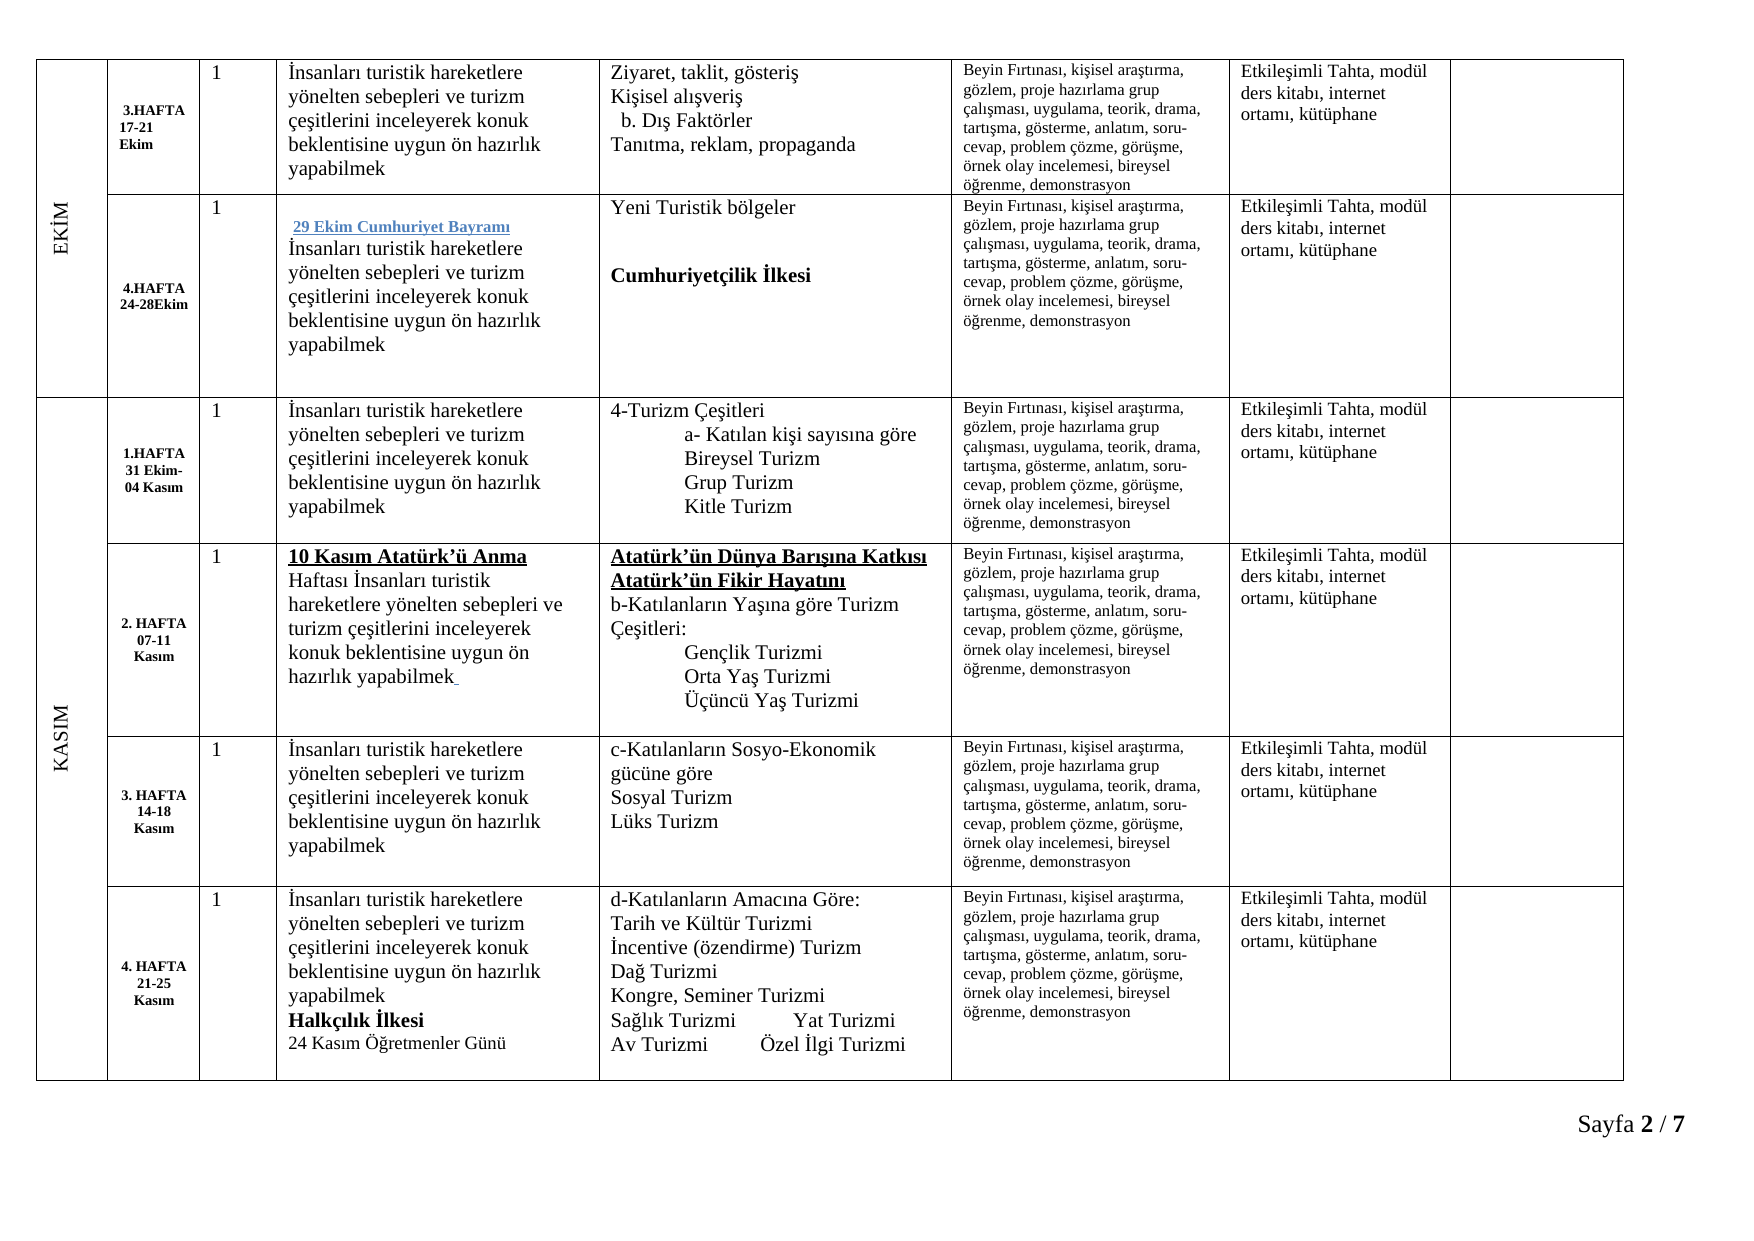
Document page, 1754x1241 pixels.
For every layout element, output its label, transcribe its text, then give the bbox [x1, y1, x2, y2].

table_cell Atatürk’ün Dünya Barışına Katkısı Atatürk’ün Fikir Hayatını b-Katılanların Yaşına göre Turizm Çeşitleri: Gençlik Turizmi Orta Yaş Turizmi Üçüncü Yaş Turizmi [600, 544, 951, 736]
table_cell 10 Kasım Atatürk’ü Anma Haftası İnsanları turistik hareketlere yönelten sebepleri ve turizm çeşitlerini inceleyerek konuk beklentisine uygun ön hazırlık yapabilmek [277, 544, 599, 736]
table_cell 1 [200, 737, 276, 886]
table_cell 4. HAFTA 21-25 Kasım [108, 887, 199, 1080]
table_cell [1451, 398, 1623, 542]
table_cell Etkileşimli Tahta, modül ders kitabı, internet ortamı, kütüphane [1230, 398, 1450, 542]
table_cell 3. HAFTA 14-18 Kasım [108, 737, 199, 886]
table_cell 29 Ekim Cumhuriyet Bayramı İnsanları turistik hareketlere yönelten sebepleri ve turizm çeşitlerini inceleyerek konuk beklentisine uygun ön hazırlık yapabilmek [277, 195, 599, 397]
table_cell c-Katılanların Sosyo-Ekonomik gücüne göre Sosyal Turizm Lüks Turizm [600, 737, 951, 886]
table_cell 3.HAFTA 17-21 Ekim [108, 60, 199, 194]
table_cell İnsanları turistik hareketlere yönelten sebepleri ve turizm çeşitlerini inceleyerek konuk beklentisine uygun ön hazırlık yapabilmek [277, 737, 599, 886]
table_cell Etkileşimli Tahta, modül ders kitabı, internet ortamı, kütüphane [1230, 737, 1450, 886]
table_cell 1 [200, 60, 276, 194]
table_cell Etkileşimli Tahta, modül ders kitabı, internet ortamı, kütüphane [1230, 544, 1450, 736]
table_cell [277, 60, 599, 194]
table_cell [1451, 737, 1623, 886]
table_cell Ziyaret, taklit, gösteriş Kişisel alışveriş b. Dış Faktörler Tanıtma, reklam, propaganda [600, 60, 951, 194]
table_cell EKİM [37, 60, 107, 397]
table_cell d-Katılanların Amacına Göre: Tarih ve Kültür Turizmi İncentive (özendirme) Turizm Dağ Turizmi Kongre, Seminer Turizmi Sağlık Turizmi Yat Turizmi Av Turizmi Özel İlgi Turizmi [600, 887, 951, 1080]
table_cell İnsanları turistik hareketlere yönelten sebepleri ve turizm çeşitlerini inceleyerek konuk beklentisine uygun ön hazırlık yapabilmek Halkçılık İlkesi 24 Kasım Öğretmenler Günü [277, 887, 599, 1080]
table_cell 1.HAFTA 31 Ekim-04 Kasım [108, 398, 199, 542]
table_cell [952, 60, 1229, 194]
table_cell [1230, 887, 1450, 1080]
table_cell 4.HAFTA 24-28Ekim [108, 195, 199, 397]
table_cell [1230, 60, 1450, 194]
table_cell 1 [200, 195, 276, 397]
table_cell 1 [200, 544, 276, 736]
table_cell [1451, 887, 1623, 1080]
table_cell 1 [200, 887, 276, 1080]
table_cell 2. HAFTA 07-11 Kasım [108, 544, 199, 736]
table_cell Yeni Turistik bölgeler Cumhuriyetçilik İlkesi [600, 195, 951, 397]
table_cell Etkileşimli Tahta, modül ders kitabı, internet ortamı, kütüphane [1230, 195, 1450, 397]
table_cell KASIM [37, 398, 107, 1080]
table_cell [1451, 60, 1623, 194]
table_cell 4-Turizm Çeşitleri a- Katılan kişi sayısına göre Bireysel Turizm Grup Turizm Kitle Turizm [600, 398, 951, 542]
table_cell [1451, 195, 1623, 397]
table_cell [952, 887, 1229, 1080]
table_cell 1 [200, 398, 276, 542]
table_cell İnsanları turistik hareketlere yönelten sebepleri ve turizm çeşitlerini inceleyerek konuk beklentisine uygun ön hazırlık yapabilmek [277, 398, 599, 542]
table_cell [1451, 544, 1623, 736]
